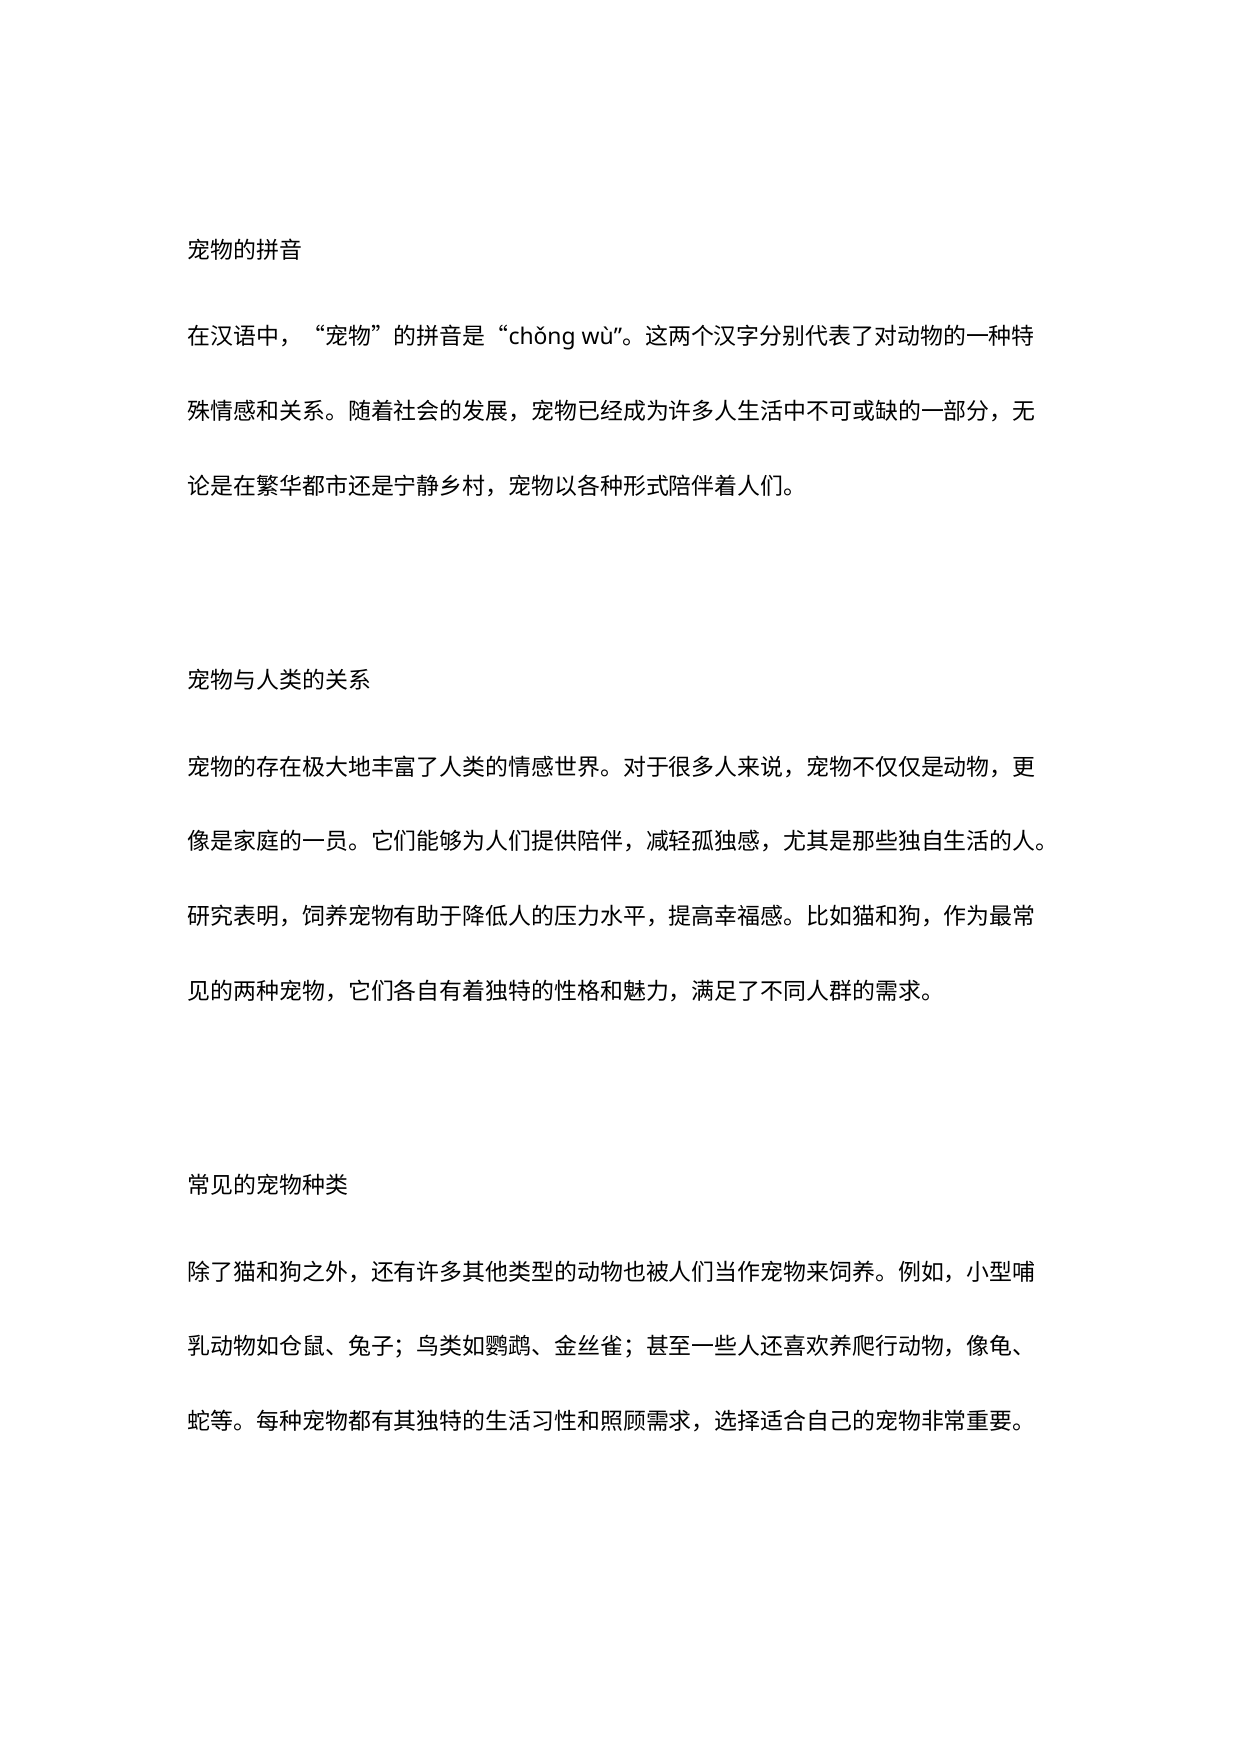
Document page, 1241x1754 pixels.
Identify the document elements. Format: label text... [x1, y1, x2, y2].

text 宠物的拼音 [187, 216, 1053, 281]
text 宠物的存在极大地丰富了人类的情感世界。对于很多人来说，宠物不仅仅是动物，更像是家庭的一员。它们能够为人们提供陪伴，减轻孤独感，尤其是那些独自生活的人。研究表明，饲养宠物有助于降低人的压力水平，提高幸福感。比如猫和狗，作为最常见的两种宠物，它们各自有着独特的性格和魅力，满足了不同人群的需求。 [187, 733, 1053, 1022]
text 宠物与人类的关系 [187, 646, 1053, 711]
text 除了猫和狗之外，还有许多其他类型的动物也被人们当作宠物来饲养。例如，小型哺乳动物如仓鼠、兔子；鸟类如鹦鹉、金丝雀；甚至一些人还喜欢养爬行动物，像龟、蛇等。每种宠物都有其独特的生活习性和照顾需求，选择适合自己的宠物非常重要。 [187, 1237, 1053, 1452]
text 常见的宠物种类 [187, 1151, 1053, 1216]
text 在汉语中，“宠物”的拼音是“chǒng wù”。这两个汉字分别代表了对动物的一种特殊情感和关系。随着社会的发展，宠物已经成为许多人生活中不可或缺的一部分，无论是在繁华都市还是宁静乡村，宠物以各种形式陪伴着人们。 [187, 302, 1053, 517]
